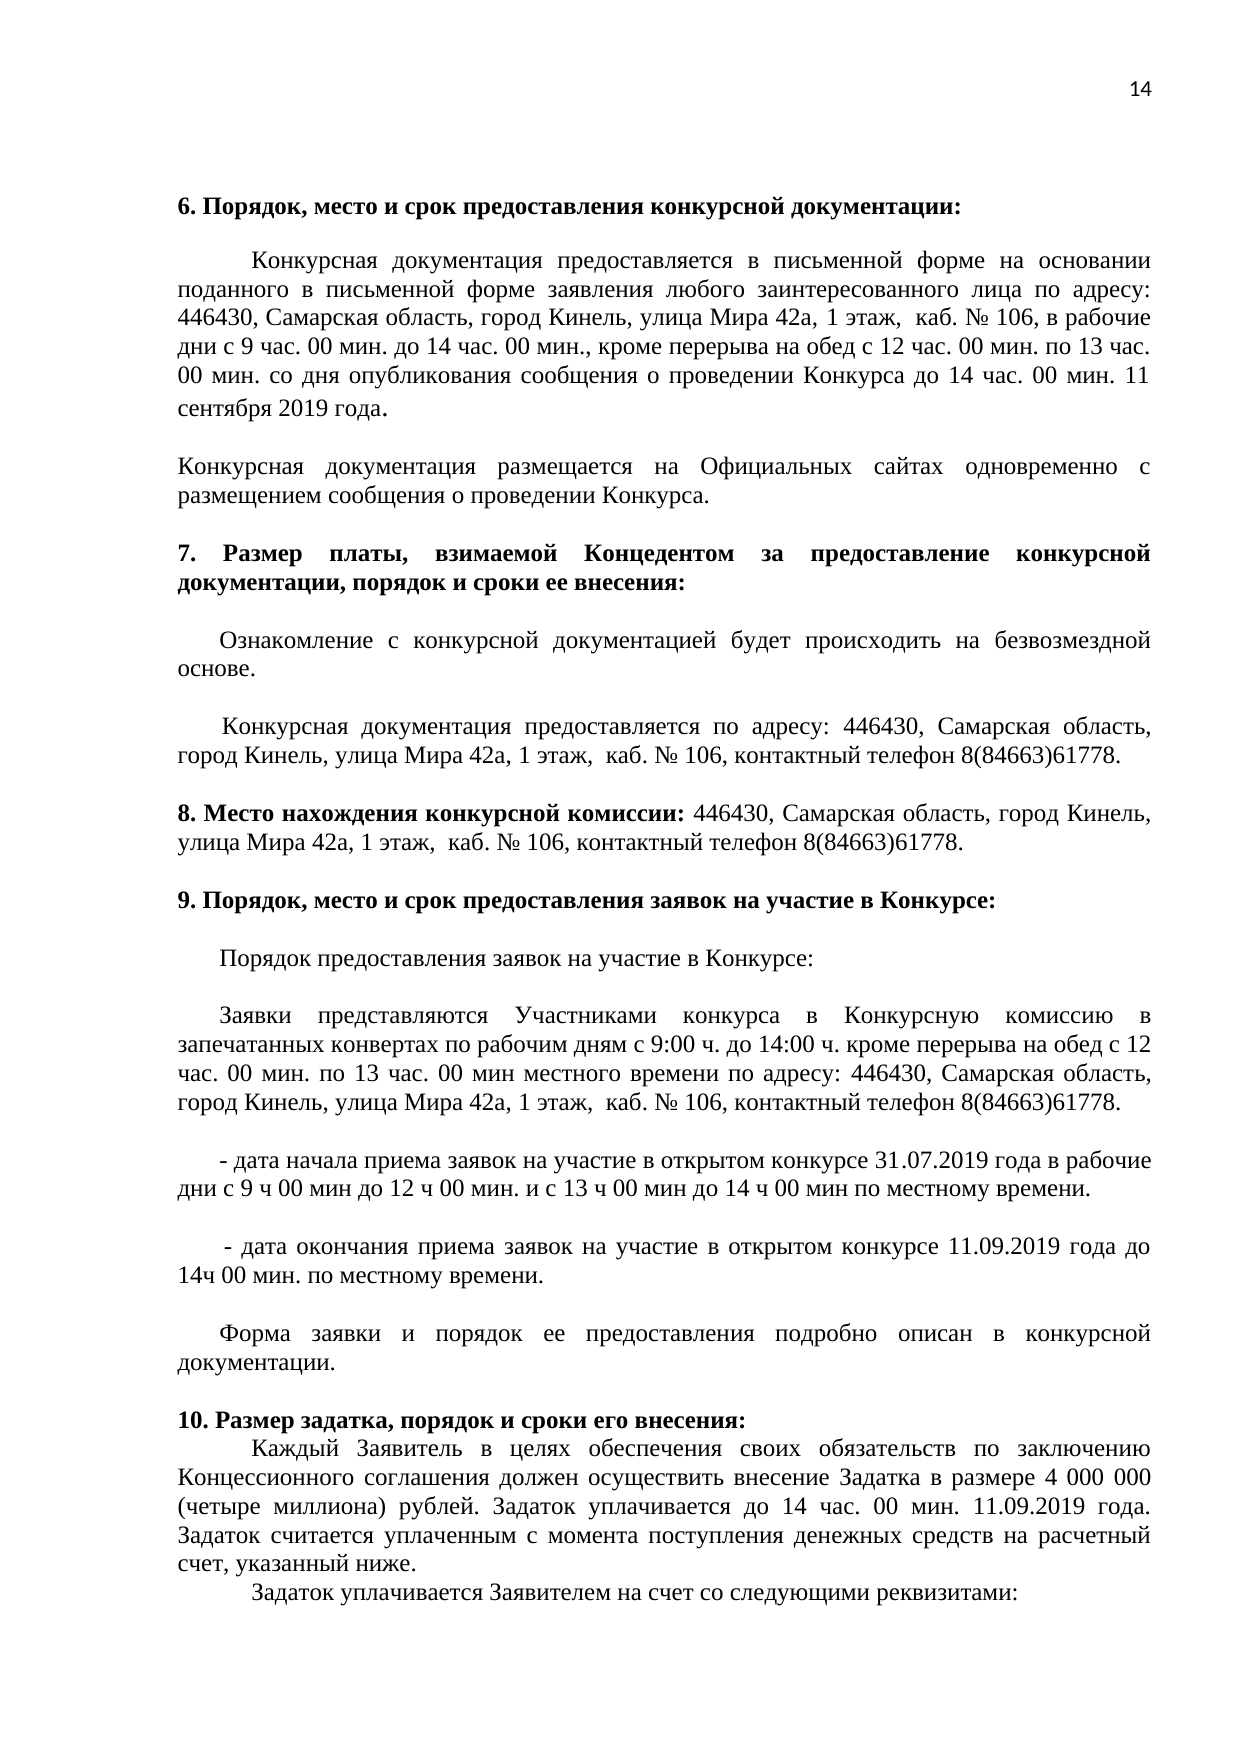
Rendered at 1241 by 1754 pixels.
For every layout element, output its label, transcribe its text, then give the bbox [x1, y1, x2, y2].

text Конкурсная документация предоставляется по адресу: 446430, Самарская область, город Кинель, улица Мира 42а, 1 этаж, каб. № 106, контактный телефон 8(84663)61778. [177, 711, 1152, 769]
text Конкурсная документация предоставляется в письменной форме на основании поданного в письменной форме заявления любого заинтересованного лица по адресу: 446430, Самарская область, город Кинель, улица Мира 42а, 1 этаж, каб. № 106, в рабочие дни с 9 час. 00 мин. до 14 час. 00 мин., кроме перерыва на обед с 12 час. 00 мин. по 13 час. 00 мин. со дня опубликования сообщения о проведении Конкурса до 14 час. 00 мин. 11 сентября 2019 года. [177, 245, 1152, 422]
text - дата окончания приема заявок на участие в открытом конкурсе 11.09.2019 года до 14ч 00 мин. по местному времени. [177, 1231, 1152, 1289]
text 8. Место нахождения конкурсной комиссии: 446430, Самарская область, город Кинель, улица Мира 42а, 1 этаж, каб. № 106, контактный телефон 8(84663)61778. [177, 798, 1152, 856]
text Ознакомление с конкурсной документацией будет происходить на безвозмездной основе. [177, 625, 1152, 682]
text Порядок предоставления заявок на участие в Конкурсе: [177, 943, 1152, 971]
text Форма заявки и порядок ее предоставления подробно описан в конкурсной документации. [177, 1318, 1152, 1376]
text Заявки представляются Участниками конкурса в Конкурсную комиссию в запечатанных конвертах по рабочим дням с 9:00 ч. до 14:00 ч. кроме перерыва на обед с 12 час. 00 мин. по 13 час. 00 мин местного времени по адресу: 446430, Самарская область, город Кинель, улица Мира 42а, 1 этаж, каб. № 106, контактный телефон 8(84663)61778. [177, 1001, 1152, 1116]
text 7. Размер платы, взимаемой Концедентом за предоставление конкурсной документации, порядок и сроки ее внесения: [177, 538, 1152, 596]
text 10. Размер задатка, порядок и сроки его внесения: [177, 1405, 1152, 1433]
text Конкурсная документация размещается на Официальных сайтах одновременно с размещением сообщения о проведении Конкурса. [177, 451, 1152, 509]
text - дата начала приема заявок на участие в открытом конкурсе 31.07.2019 года в рабочие дни с 9 ч 00 мин до 12 ч 00 мин. и с 13 ч 00 мин до 14 ч 00 мин по местному времени. [177, 1145, 1152, 1202]
text Каждый Заявитель в целях обеспечения своих обязательств по заключению Концессионного соглашения должен осуществить внесение Задатка в размере 4 000 000 (четыре миллиона) рублей. Задаток уплачивается до 14 час. 00 мин. 11.09.2019 года. Задаток считается уплаченным с момента поступления денежных средств на расчетный счет, указанный ниже. [177, 1433, 1152, 1577]
text Задаток уплачивается Заявителем на счет со следующими реквизитами: [177, 1577, 1152, 1606]
text 9. Порядок, место и срок предоставления заявок на участие в Конкурсе: [177, 885, 1152, 913]
text 6. Порядок, место и срок предоставления конкурсной документации: [177, 191, 1152, 220]
